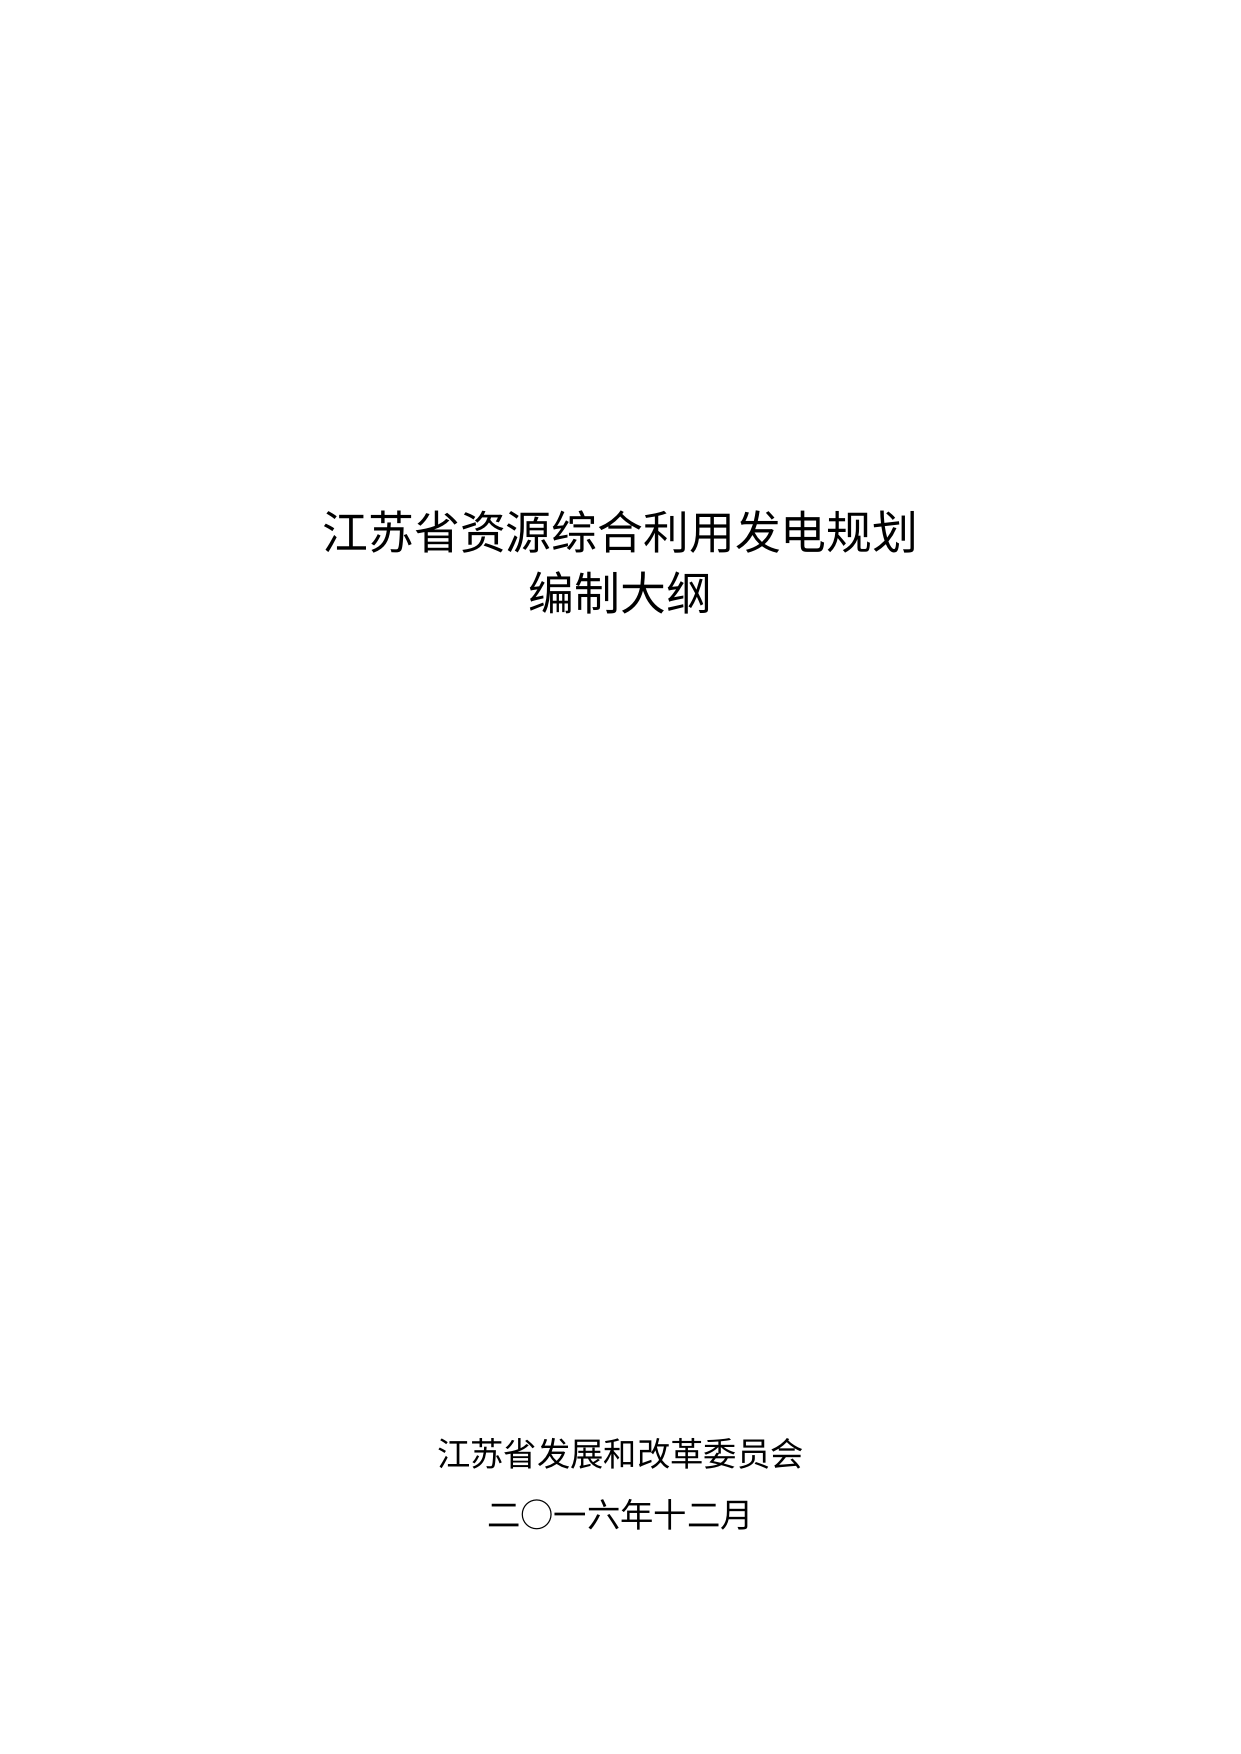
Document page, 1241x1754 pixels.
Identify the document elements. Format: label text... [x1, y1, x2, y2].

text 江苏省发展和改革委员会 [187, 1417, 1053, 1478]
text 二○一六年十二月 [187, 1478, 1053, 1540]
text 江苏省资源综合利用发电规划 [187, 500, 1053, 561]
text 编制大纲 [187, 561, 1053, 622]
